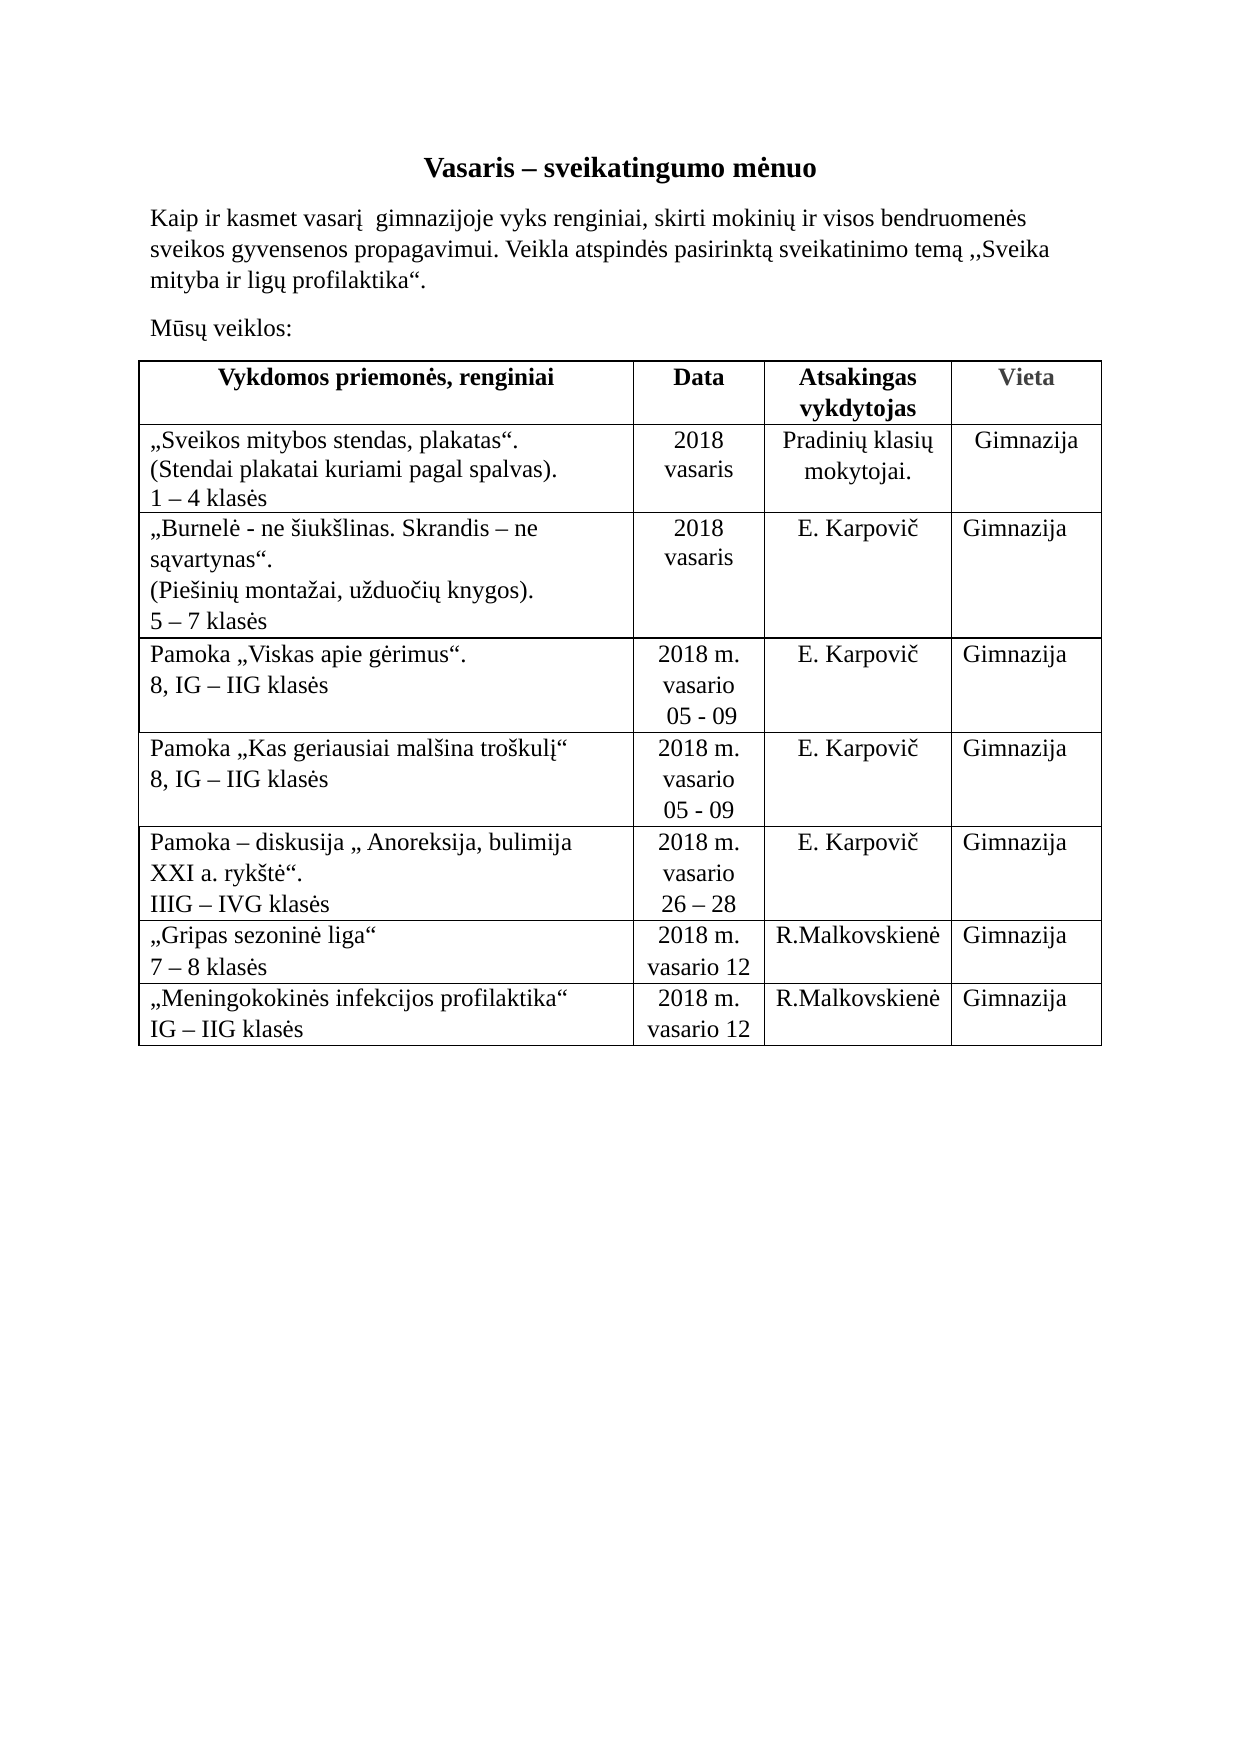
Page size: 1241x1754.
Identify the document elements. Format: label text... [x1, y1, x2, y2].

table_header Vykdomos priemonės, renginiai [140, 362, 633, 424]
table_header Atsakingas vykdytojas [765, 362, 951, 424]
table_cell „Sveikos mitybos stendas, plakatas“. (Stendai plakatai kuriami pagal spalvas). 1 – 4 klasės [140, 425, 633, 512]
text Kaip ir kasmet vasarį gimnazijoje vyks renginiai, skirti mokinių ir visos bendruomenės sveikos gyvensenos propagavimui. Veikla atspindės pasirinktą sveikatinimo temą ,,Sveika mityba ir ligų profilaktika“. [150, 203, 1090, 294]
table_cell 2018 vasaris [634, 513, 764, 637]
table_cell „Gripas sezoninė liga“ 7 – 8 klasės [140, 921, 633, 982]
table_cell Gimnazija [952, 733, 1101, 826]
table_cell „Burnelė - ne šiukšlinas. Skrandis – ne sąvartynas“. (Piešinių montažai, užduočių knygos). 5 – 7 klasės [140, 513, 633, 637]
table_cell 2018 vasaris [634, 425, 764, 512]
table_header Data [634, 362, 764, 424]
table_cell 2018 m. vasario 05 - 09 [634, 639, 764, 732]
table_cell 2018 m. vasario 12 [634, 984, 764, 1045]
table_cell Gimnazija [952, 921, 1101, 982]
table_cell Pamoka „Viskas apie gėrimus“. 8, IG – IIG klasės [140, 639, 633, 732]
table_cell 2018 m. vasario 12 [634, 921, 764, 982]
table_cell 2018 m. vasario 05 - 09 [634, 733, 764, 826]
table_cell E. Karpovič [765, 827, 951, 919]
table_cell Pamoka – diskusija „ Anoreksija, bulimija XXI a. rykštė“. IIIG – IVG klasės [140, 827, 633, 919]
table_cell E. Karpovič [765, 733, 951, 826]
table_cell Gimnazija [952, 513, 1101, 637]
table_cell Gimnazija [952, 827, 1101, 919]
table_cell Pamoka „Kas geriausiai malšina troškulį“ 8, IG – IIG klasės [139, 733, 633, 826]
table_header Vieta [952, 362, 1101, 424]
table_cell Gimnazija [952, 984, 1101, 1045]
table_cell Gimnazija [952, 639, 1101, 732]
table_cell „Meningokokinės infekcijos profilaktika“ IG – IIG klasės [140, 984, 633, 1045]
text Mūsų veiklos: [150, 313, 1090, 341]
table_cell R.Malkovskienė [765, 921, 951, 982]
table_cell 2018 m. vasario 26 – 28 [634, 827, 764, 919]
table_cell Gimnazija [952, 425, 1101, 512]
table_cell R.Malkovskienė [765, 984, 951, 1045]
table_cell E. Karpovič [765, 639, 951, 732]
table_cell Pradinių klasių mokytojai. [765, 425, 951, 512]
text Vasaris – sveikatingumo mėnuo [150, 150, 1090, 183]
table_cell E. Karpovič [765, 513, 951, 637]
